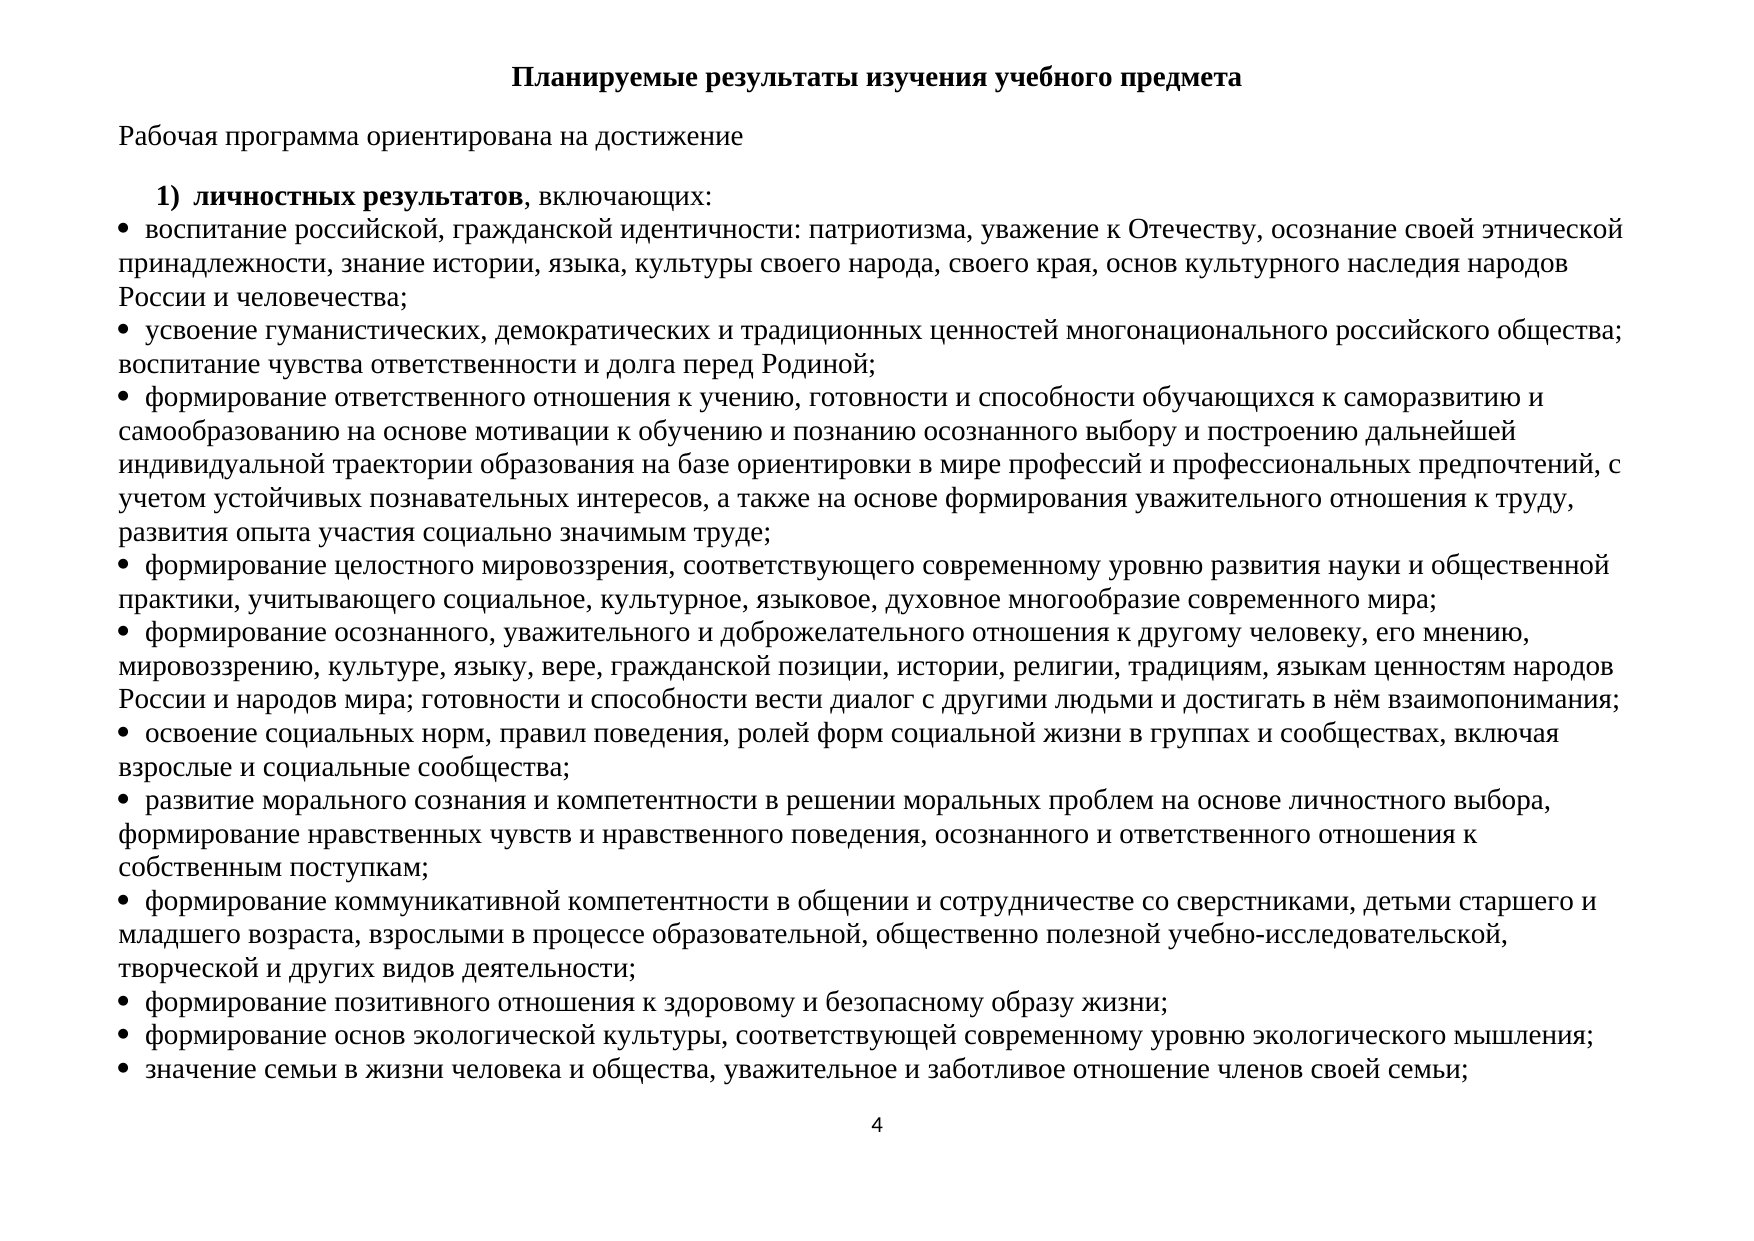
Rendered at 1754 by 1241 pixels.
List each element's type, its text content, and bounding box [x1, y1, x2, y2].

list воспитание российской, гражданской идентичности: патриотизма, уважение к Отечеству, осознание своей этнической принадлежности, знание истории, языка, культуры своего народа, своего края, основ культурного наследия народов России и человечества; [118, 211, 1636, 312]
list личностных результатов, включающих: [156, 178, 1636, 211]
list развитие морального сознания и компетентности в решении моральных проблем на основе личностного выбора, формирование нравственных чувств и нравственного поведения, осознанного и ответственного отношения к собственным поступкам; [118, 782, 1636, 883]
list формирование целостного мировоззрения, соответствующего современному уровню развития науки и общественной практики, учитывающего социальное, культурное, языковое, духовное многообразие современного мира; [118, 547, 1636, 614]
list значение семьи в жизни человека и общества, уважительное и заботливое отношение членов своей семьи; [118, 1051, 1636, 1085]
list формирование основ экологической культуры, соответствующей современному уровню экологического мышления; [118, 1017, 1636, 1051]
text Планируемые результаты изучения учебного предмета [118, 59, 1636, 93]
list формирование коммуникативной компетентности в общении и сотрудничестве со сверстниками, детьми старшего и младшего возраста, взрослыми в процессе образовательной, общественно полезной учебно-исследовательской, творческой и других видов деятельности; [118, 883, 1636, 984]
list формирование осознанного, уважительного и доброжелательного отношения к другому человеку, его мнению, мировоззрению, культуре, языку, вере, гражданской позиции, истории, религии, традициям, языкам ценностям народов России и народов мира; готовности и способности вести диалог с другими людьми и достигать в нём взаимопонимания; [118, 614, 1636, 715]
text Рабочая программа ориентирована на достижение [118, 118, 1636, 152]
list формирование позитивного отношения к здоровому и безопасному образу жизни; [118, 984, 1636, 1017]
list формирование ответственного отношения к учению, готовности и способности обучающихся к саморазвитию и самообразованию на основе мотивации к обучению и познанию осознанного выбору и построению дальнейшей индивидуальной траектории образования на базе ориентировки в мире профессий и профессиональных предпочтений, с учетом устойчивых познавательных интересов, а также на основе формирования уважительного отношения к труду, развития опыта участия социально значимым труде; [118, 379, 1636, 547]
list усвоение гуманистических, демократических и традиционных ценностей многонационального российского общества; воспитание чувства ответственности и долга перед Родиной; [118, 312, 1636, 379]
list освоение социальных норм, правил поведения, ролей форм социальной жизни в группах и сообществах, включая взрослые и социальные сообщества; [118, 715, 1636, 782]
